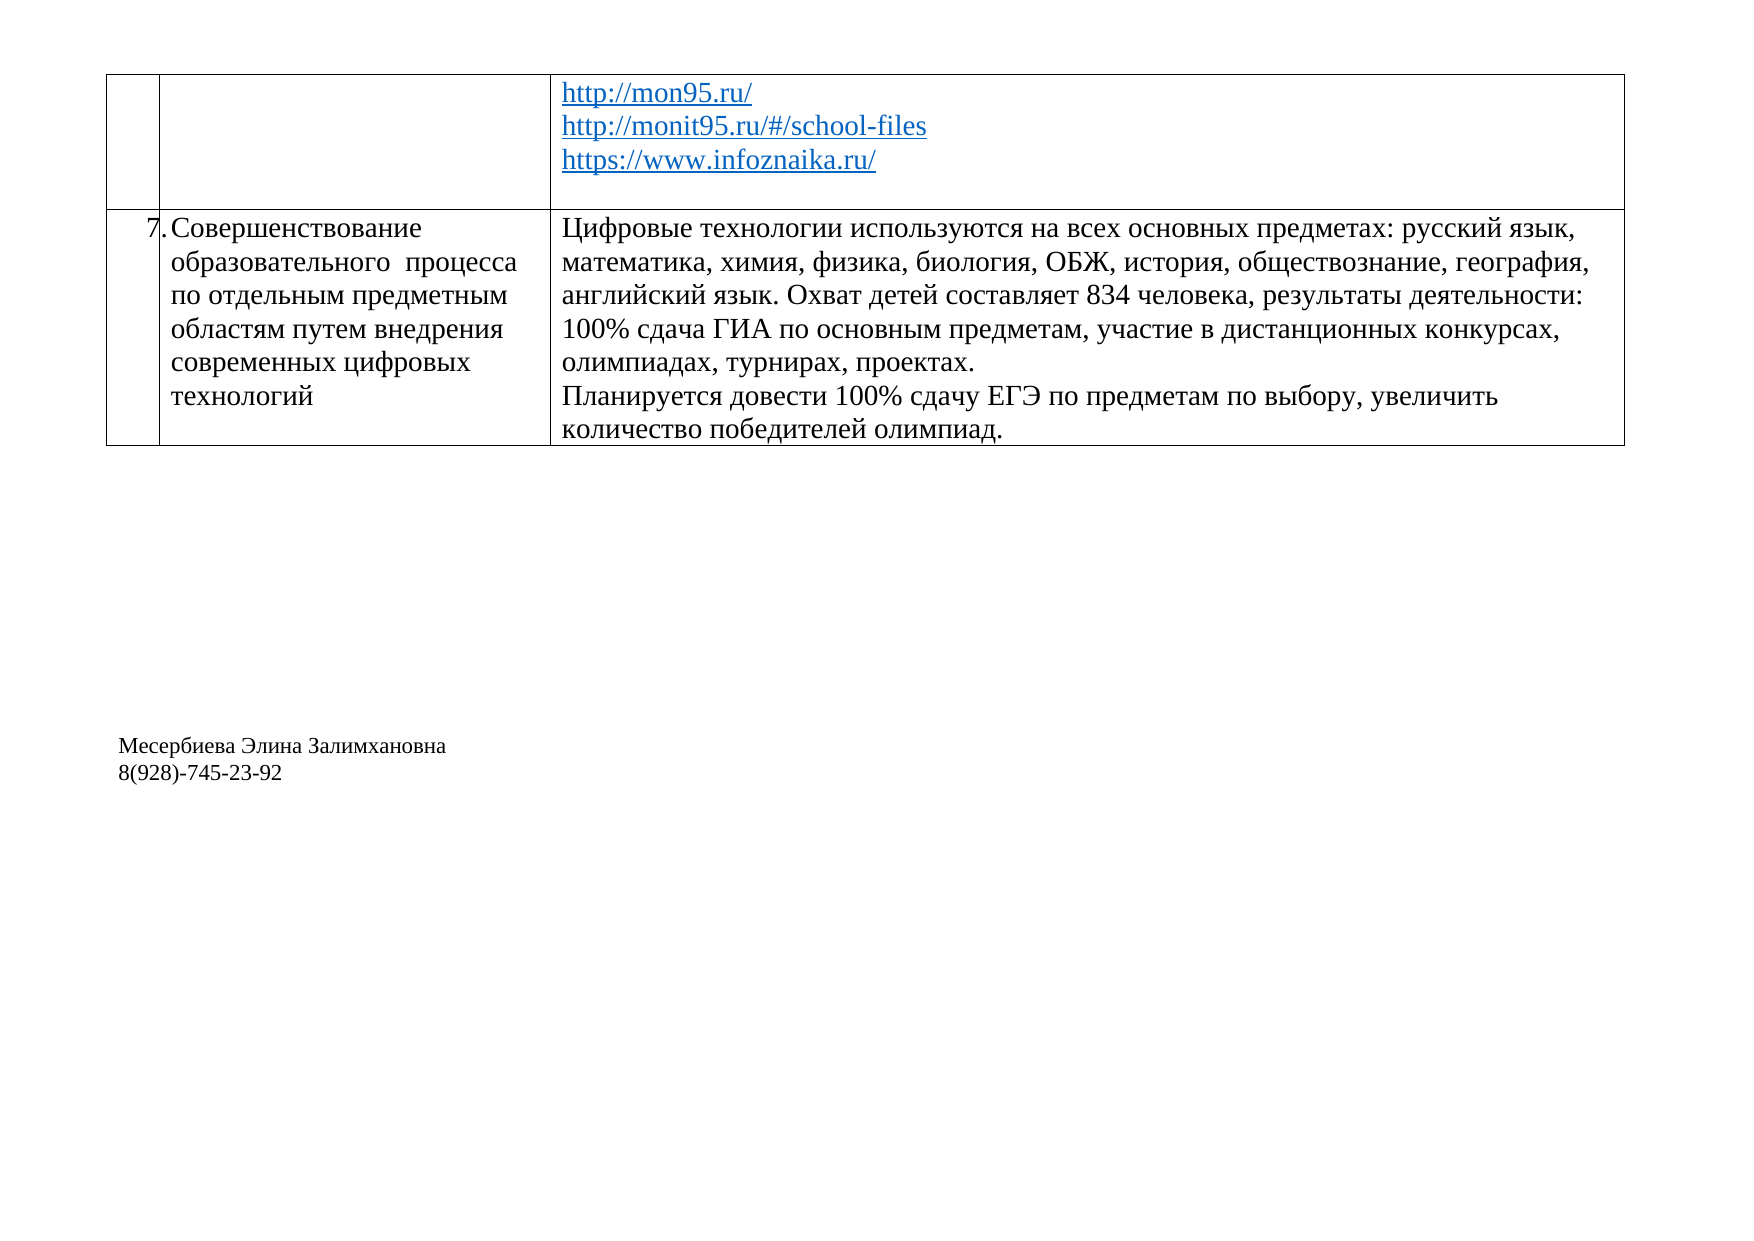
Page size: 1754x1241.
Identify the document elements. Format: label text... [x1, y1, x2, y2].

table_cell [107, 75, 159, 209]
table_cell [160, 75, 550, 209]
text Месербиева Элина Залимхановна [118, 732, 1636, 758]
table_cell [107, 210, 159, 445]
table_cell Цифровые технологии используются на всех основных предметах: русский язык, математика, химия, физика, биология, ОБЖ, история, обществознание, география, английский язык. Охват детей составляет 834 человека, результаты деятельности: 100% сдача ГИА по основным предметам, участие в дистанционных конкурсах, олимпиадах, турнирах, проектах. Планируется довести 100% сдачу ЕГЭ по предметам по выбору, увеличить количество победителей олимпиад. [551, 210, 1624, 445]
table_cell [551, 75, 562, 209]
text 8(928)-745-23-92 [118, 758, 1636, 785]
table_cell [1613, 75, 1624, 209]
table_cell Совершенствование образовательного процесса по отдельным предметным областям путем внедрения современных цифровых технологий [160, 210, 550, 445]
